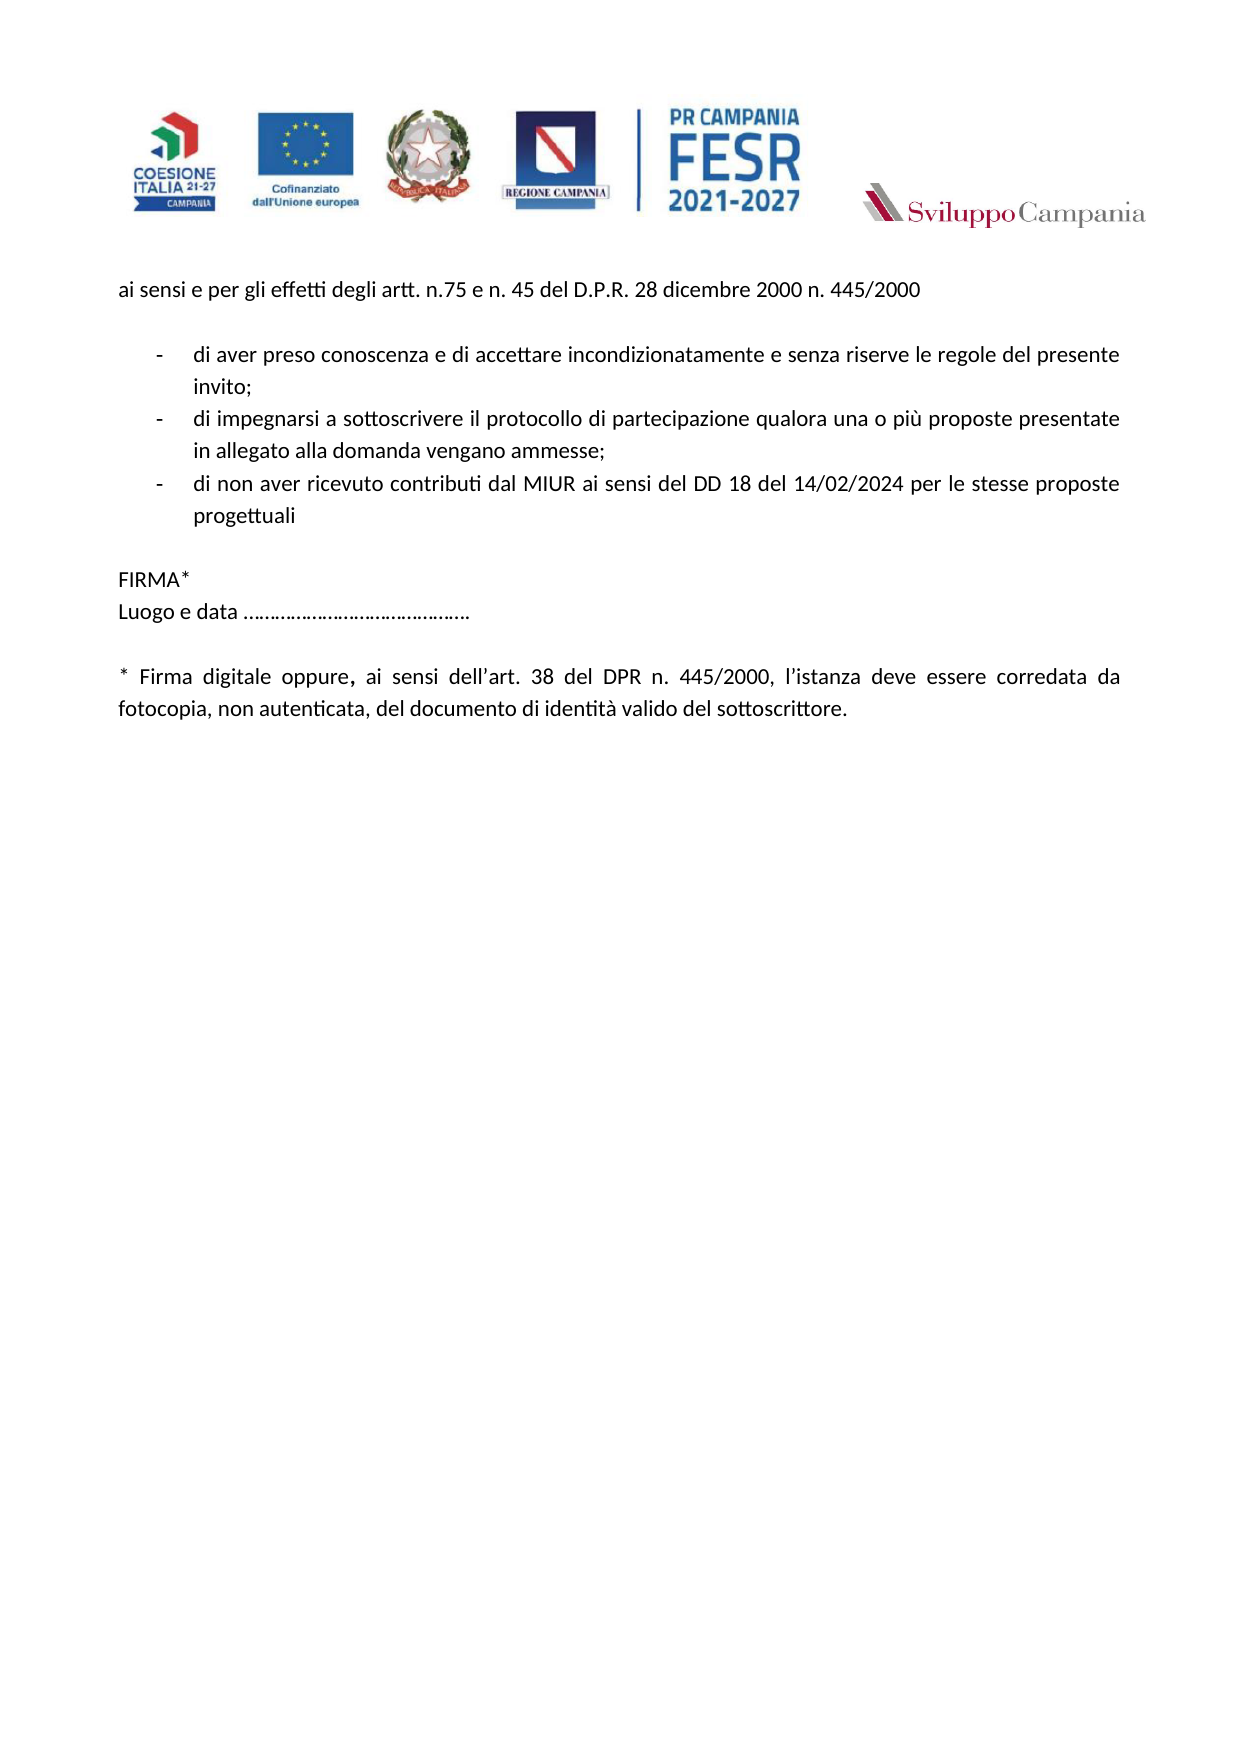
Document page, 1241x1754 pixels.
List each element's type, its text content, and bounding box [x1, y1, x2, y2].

text ai sensi e per gli effetti degli artt. n.75 e n. 45 del D.P.R. 28 dicembre 2000 n. 445/2000 [118, 276, 1122, 303]
list di aver preso conoscenza e di accettare incondizionatamente e senza riserve le regole del presente invito; [156, 340, 1122, 400]
text * Firma digitale oppure, ai sensi dell’art. 38 del DPR n. 445/2000, l’istanza deve essere corredata da fotocopia, non autenticata, del documento di identità valido del sottoscrittore. [118, 662, 1122, 722]
picture [862, 183, 1146, 228]
list di impegnarsi a sottoscrivere il protocollo di partecipazione qualora una o più proposte presentate in allegato alla domanda vengano ammesse; [156, 404, 1122, 464]
text FIRMA* [118, 565, 1122, 593]
list di non aver ricevuto contributi dal MIUR ai sensi del DD 18 del 14/02/2024 per le stesse proposte progettuali [156, 469, 1122, 529]
picture [118, 73, 815, 249]
text Luogo e data ……………………………………. [118, 597, 1122, 625]
